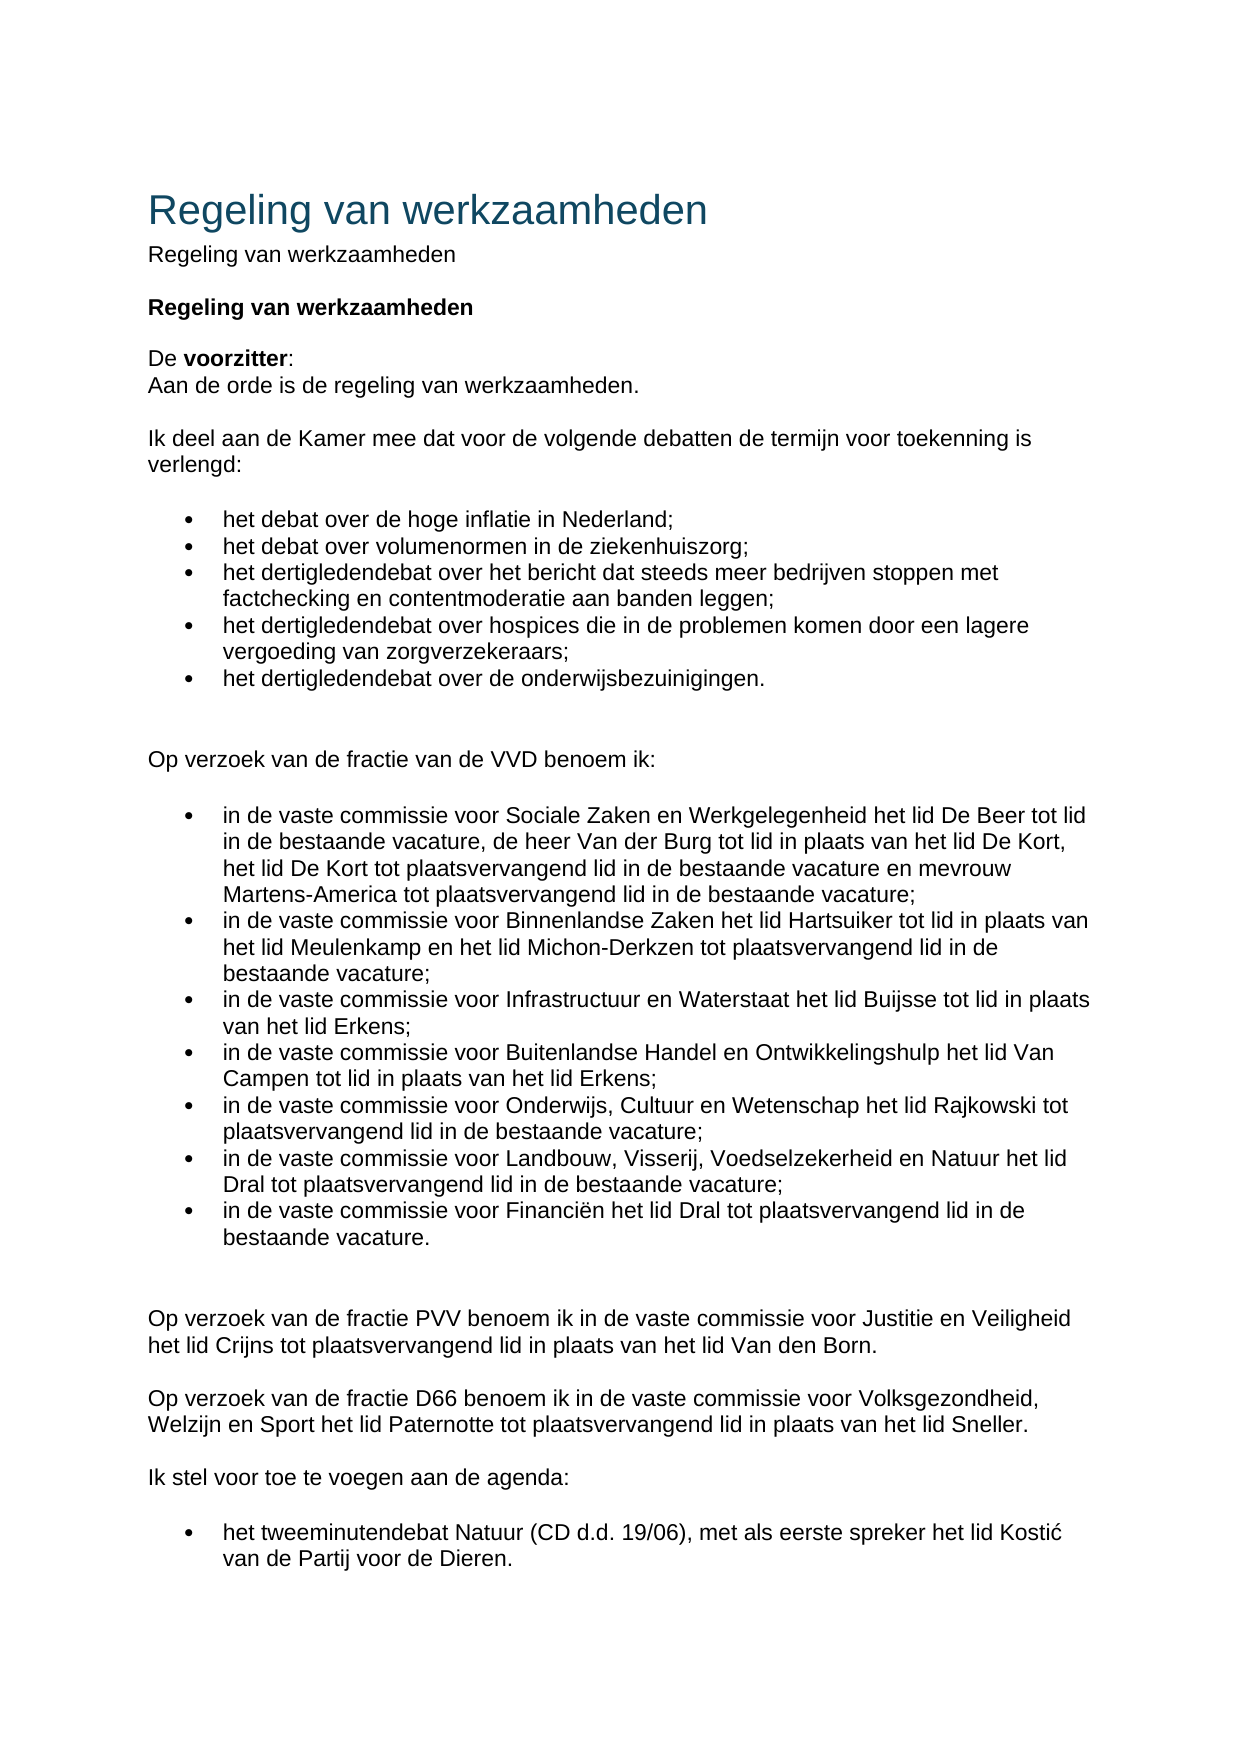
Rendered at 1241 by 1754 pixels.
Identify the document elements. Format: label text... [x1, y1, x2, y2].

list in de vaste commissie voor Infrastructuur en Waterstaat het lid Buijsse tot lid in plaats van het lid Erkens; [185, 986, 1093, 1039]
list het debat over volumenormen in de ziekenhuiszorg; [185, 533, 1093, 559]
list in de vaste commissie voor Onderwijs, Cultuur en Wetenschap het lid Rajkowski tot plaatsvervangend lid in de bestaande vacature; [185, 1092, 1093, 1144]
list het dertigledendebat over de onderwijsbezuinigingen. [185, 664, 1093, 691]
text De voorzitter: Aan de orde is de regeling van werkzaamheden. Ik deel aan de Kamer mee dat voor de volgende debatten de termijn voor toekenning is verlengd: [148, 345, 1093, 477]
list in de vaste commissie voor Sociale Zaken en Werkgelegenheid het lid De Beer tot lid in de bestaande vacature, de heer Van der Burg tot lid in plaats van het lid De Kort, het lid De Kort tot plaatsvervangend lid in de bestaande vacature en mevrouw Martens-America tot plaatsvervangend lid in de bestaande vacature; [185, 802, 1093, 907]
list in de vaste commissie voor Financiën het lid Dral tot plaatsvervangend lid in de bestaande vacature. [185, 1197, 1093, 1250]
text Op verzoek van de fractie PVV benoem ik in de vaste commissie voor Justitie en Veiligheid het lid Crijns tot plaatsvervangend lid in plaats van het lid Van den Born. Op verzoek van de fractie D66 benoem ik in de vaste commissie voor Volksgezondheid, Welzijn en Sport het lid Paternotte tot plaatsvervangend lid in plaats van het lid Sneller. Ik stel voor toe te voegen aan de agenda: [148, 1279, 1093, 1490]
list het dertigledendebat over hospices die in de problemen komen door een lagere vergoeding van zorgverzekeraars; [185, 612, 1093, 664]
list in de vaste commissie voor Landbouw, Visserij, Voedselzekerheid en Natuur het lid Dral tot plaatsvervangend lid in de bestaande vacature; [185, 1144, 1093, 1197]
list het dertigledendebat over het bericht dat steeds meer bedrijven stoppen met factchecking en contentmoderatie aan banden leggen; [185, 559, 1093, 612]
list in de vaste commissie voor Binnenlandse Zaken het lid Hartsuiker tot lid in plaats van het lid Meulenkamp en het lid Michon-Derkzen tot plaatsvervangend lid in de bestaande vacature; [185, 907, 1093, 986]
list in de vaste commissie voor Buitenlandse Handel en Ontwikkelingshulp het lid Van Campen tot lid in plaats van het lid Erkens; [185, 1039, 1093, 1092]
list het tweeminutendebat Natuur (CD d.d. 19/06), met als eerste spreker het lid Kostić van de Partij voor de Dieren. [185, 1519, 1093, 1572]
text Op verzoek van de fractie van de VVD benoem ik: [148, 720, 1093, 773]
list het debat over de hoge inflatie in Nederland; [185, 506, 1093, 533]
text Regeling van werkzaamheden Regeling van werkzaamheden [148, 241, 1093, 320]
subtitle Regeling van werkzaamheden [148, 185, 1093, 233]
